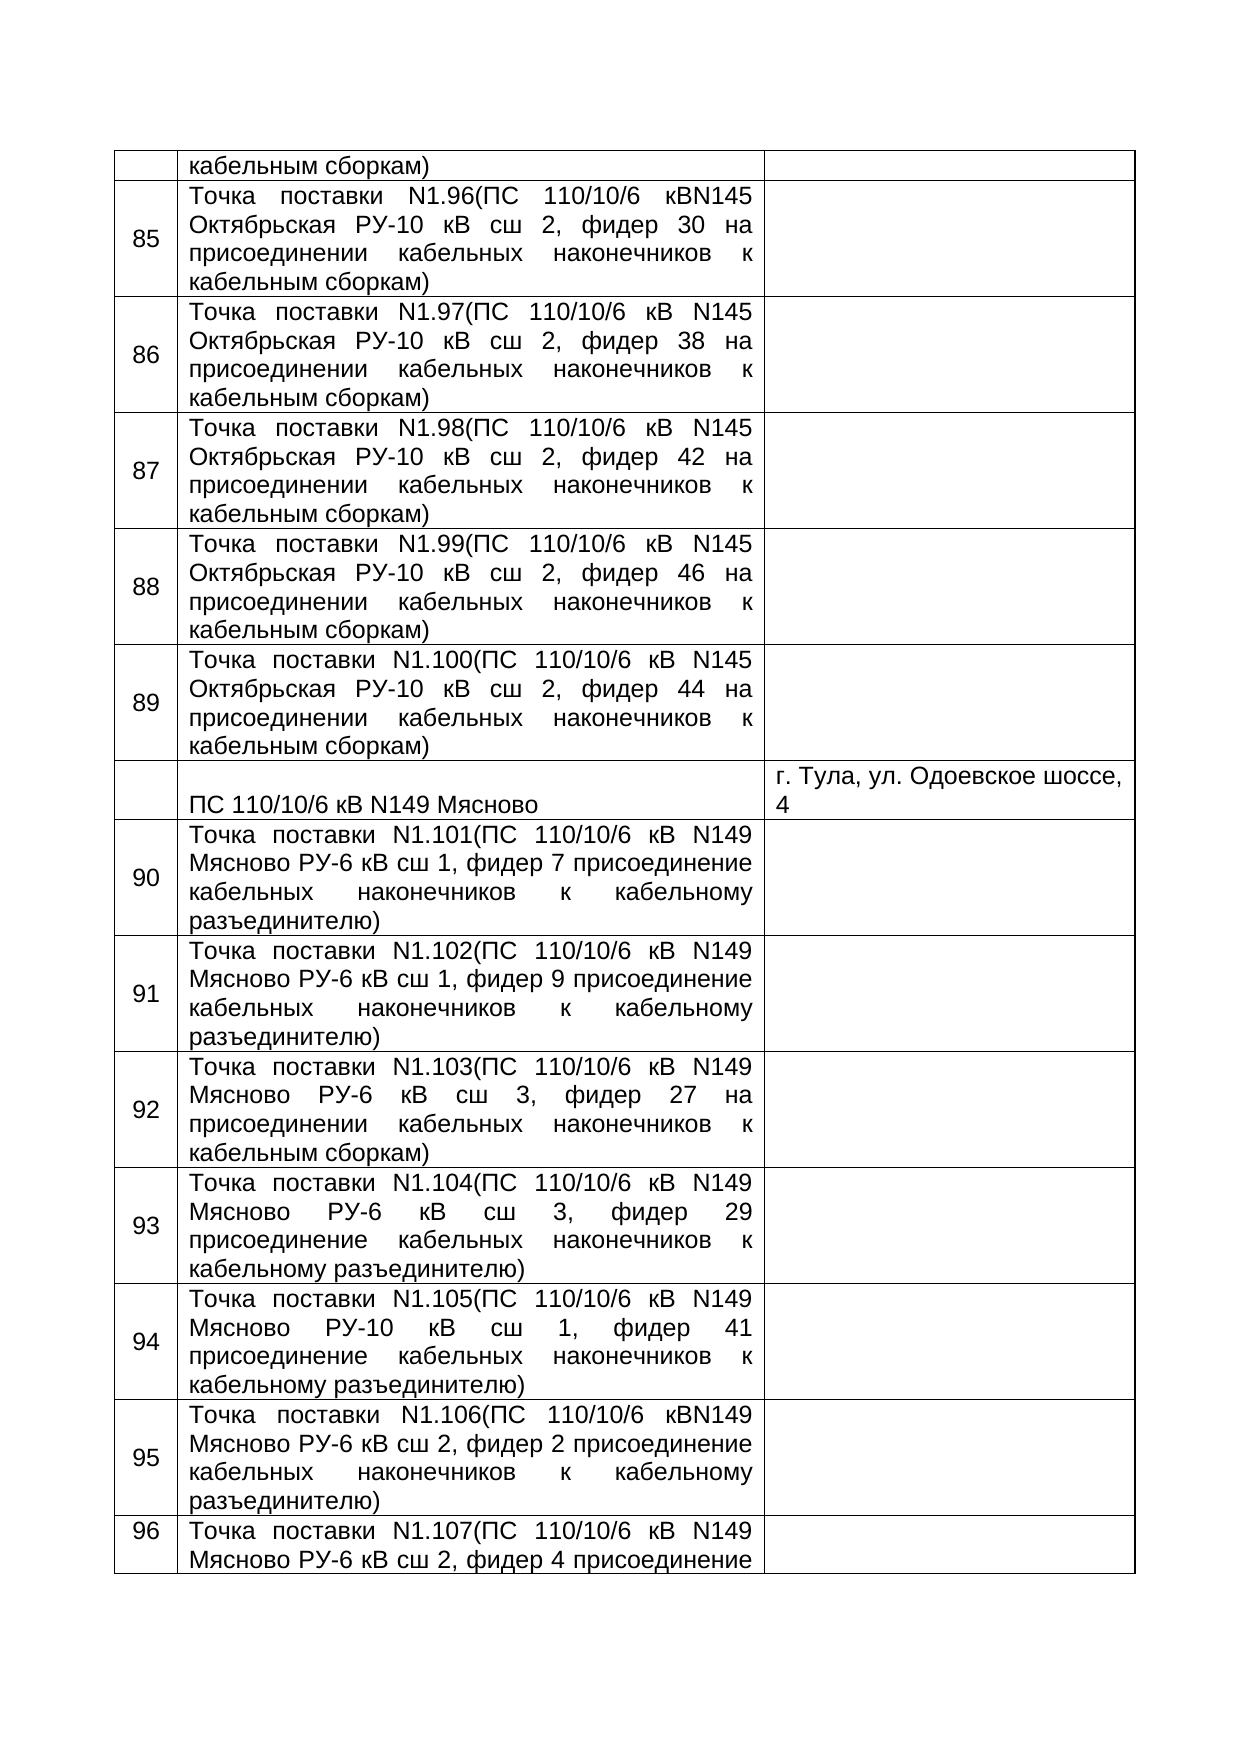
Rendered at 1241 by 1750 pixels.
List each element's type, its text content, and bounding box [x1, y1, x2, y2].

table_cell г. Тула, ул. Одоевское шоссе, 4 [765, 761, 1134, 818]
table_cell Точка поставки N1.103(ПС 110/10/6 кВ N149 Мясново РУ-6 кВ сш 3, фидер 27 на присоединении кабельных наконечников к кабельным сборкам) [178, 1052, 764, 1167]
table_cell Точка поставки N1.102(ПС 110/10/6 кВ N149 Мясново РУ-6 кВ сш 1, фидер 9 присоединение кабельных наконечников к кабельному разъединителю) [178, 936, 764, 1051]
table_cell 95 [115, 1400, 177, 1515]
table_cell Точка поставки N1.97(ПС 110/10/6 кВ N145 Октябрьская РУ-10 кВ сш 2, фидер 38 на присоединении кабельных наконечников к кабельным сборкам) [178, 297, 764, 412]
table_cell 84 [115, 151, 177, 180]
table_cell Точка поставки N1.100(ПС 110/10/6 кВ N145 Октябрьская РУ-10 кВ сш 2, фидер 44 на присоединении кабельных наконечников к кабельным сборкам) [178, 645, 764, 760]
table_cell 86 [115, 297, 177, 412]
table_cell [765, 413, 1134, 528]
table_cell 87 [115, 413, 177, 528]
table_cell Точка поставки N1.105(ПС 110/10/6 кВ N149 Мясново РУ-10 кВ сш 1, фидер 41 присоединение кабельных наконечников к кабельному разъединителю) [178, 1284, 764, 1399]
table_cell Точка поставки N1.101(ПС 110/10/6 кВ N149 Мясново РУ-6 кВ сш 1, фидер 7 присоединение кабельных наконечников к кабельному разъединителю) [178, 820, 764, 934]
table_cell Точка поставки N1.106(ПС 110/10/6 кВN149 Мясново РУ-6 кВ сш 2, фидер 2 присоединение кабельных наконечников к кабельному разъединителю) [178, 1400, 764, 1515]
table_cell [115, 761, 177, 818]
table_cell [765, 1052, 1134, 1167]
table_cell ПС 110/10/6 кВ N149 Мясново [178, 761, 764, 818]
table_cell [765, 1400, 1134, 1515]
table_cell 88 [115, 529, 177, 644]
table_cell Точка поставки N1.96(ПС 110/10/6 кВN145 Октябрьская РУ-10 кВ сш 2, фидер 30 на присоединении кабельных наконечников к кабельным сборкам) [178, 181, 764, 296]
table_cell 92 [115, 1052, 177, 1167]
table_cell 91 [115, 936, 177, 1051]
table_cell [765, 529, 1134, 644]
table_cell [765, 645, 1134, 760]
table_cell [178, 151, 764, 180]
table_cell 93 [115, 1168, 177, 1283]
table_cell 90 [115, 820, 177, 934]
table_cell 89 [115, 645, 177, 760]
table_cell [765, 297, 1134, 412]
table_cell [765, 151, 1134, 180]
table_cell 94 [115, 1284, 177, 1399]
table_cell Точка поставки N1.98(ПС 110/10/6 кВ N145 Октябрьская РУ-10 кВ сш 2, фидер 42 на присоединении кабельных наконечников к кабельным сборкам) [178, 413, 764, 528]
table_cell 96 [115, 1516, 177, 1573]
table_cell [178, 1516, 764, 1573]
table_cell [765, 181, 1134, 296]
table_cell [765, 1168, 1134, 1283]
table_cell [765, 1284, 1134, 1399]
table_cell [765, 1516, 1134, 1573]
table_cell 85 [115, 181, 177, 296]
table_cell [765, 936, 1134, 1051]
table_cell [765, 820, 1134, 934]
table_cell Точка поставки N1.99(ПС 110/10/6 кВ N145 Октябрьская РУ-10 кВ сш 2, фидер 46 на присоединении кабельных наконечников к кабельным сборкам) [178, 529, 764, 644]
table_cell Точка поставки N1.104(ПС 110/10/6 кВ N149 Мясново РУ-6 кВ сш 3, фидер 29 присоединение кабельных наконечников к кабельному разъединителю) [178, 1168, 764, 1283]
